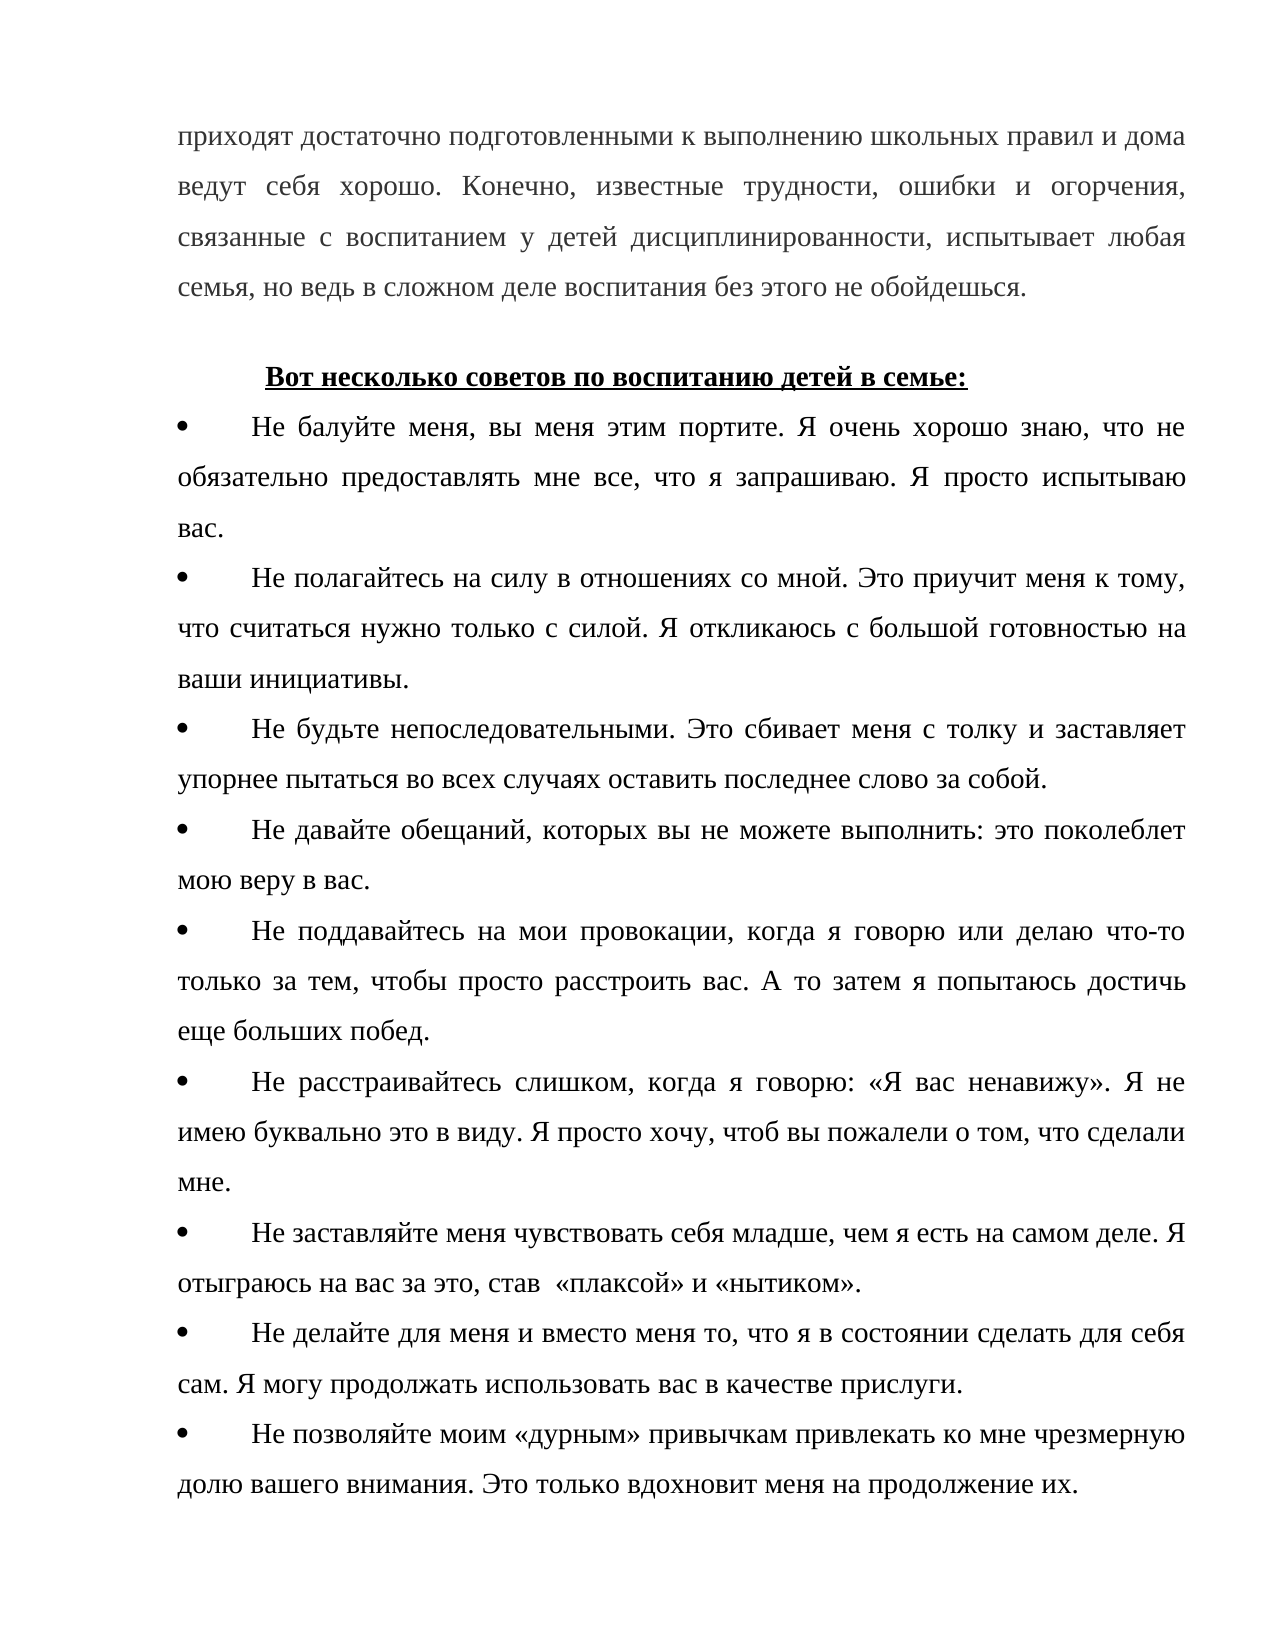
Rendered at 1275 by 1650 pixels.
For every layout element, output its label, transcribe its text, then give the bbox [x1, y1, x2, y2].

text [177, 118, 1186, 303]
list Не давайте обещаний, которых вы не можете выполнить: это поколеблет мою веру в вас. [177, 812, 1186, 896]
list Не полагайтесь на силу в отношениях со мной. Это приучит меня к тому, что считаться нужно только с силой. Я откликаюсь с большой готовностью на ваши инициативы. [177, 560, 1186, 694]
text Вот несколько советов по воспитанию детей в семье: [46, 359, 1186, 392]
list Не расстраивайтесь слишком, когда я говорю: «Я вас ненавижу». Я не имею буквально это в виду. Я просто хочу, чтоб вы пожалели о том, что сделали мне. [177, 1064, 1186, 1198]
list Не будьте непоследовательными. Это сбивает меня с толку и заставляет упорнее пытаться во всех случаях оставить последнее слово за собой. [177, 711, 1186, 795]
list Не заставляйте меня чувствовать себя младше, чем я есть на самом деле. Я отыграюсь на вас за это, став «плаксой» и «нытиком». [177, 1215, 1186, 1299]
list Не делайте для меня и вместо меня то, что я в состоянии сделать для себя сам. Я могу продолжать использовать вас в качестве прислуги. [177, 1316, 1186, 1399]
list Не поддавайтесь на мои провокации, когда я говорю или делаю что-то только за тем, чтобы просто расстроить вас. А то затем я попытаюсь достичь еще больших побед. [177, 913, 1186, 1047]
list Не позволяйте моим «дурным» привычкам привлекать ко мне чрезмерную долю вашего внимания. Это только вдохновит меня на продолжение их. [177, 1416, 1186, 1500]
list Не балуйте меня, вы меня этим портите. Я очень хорошо знаю, что не обязательно предоставлять мне все, что я запрашиваю. Я просто испытываю вас. [177, 409, 1186, 543]
